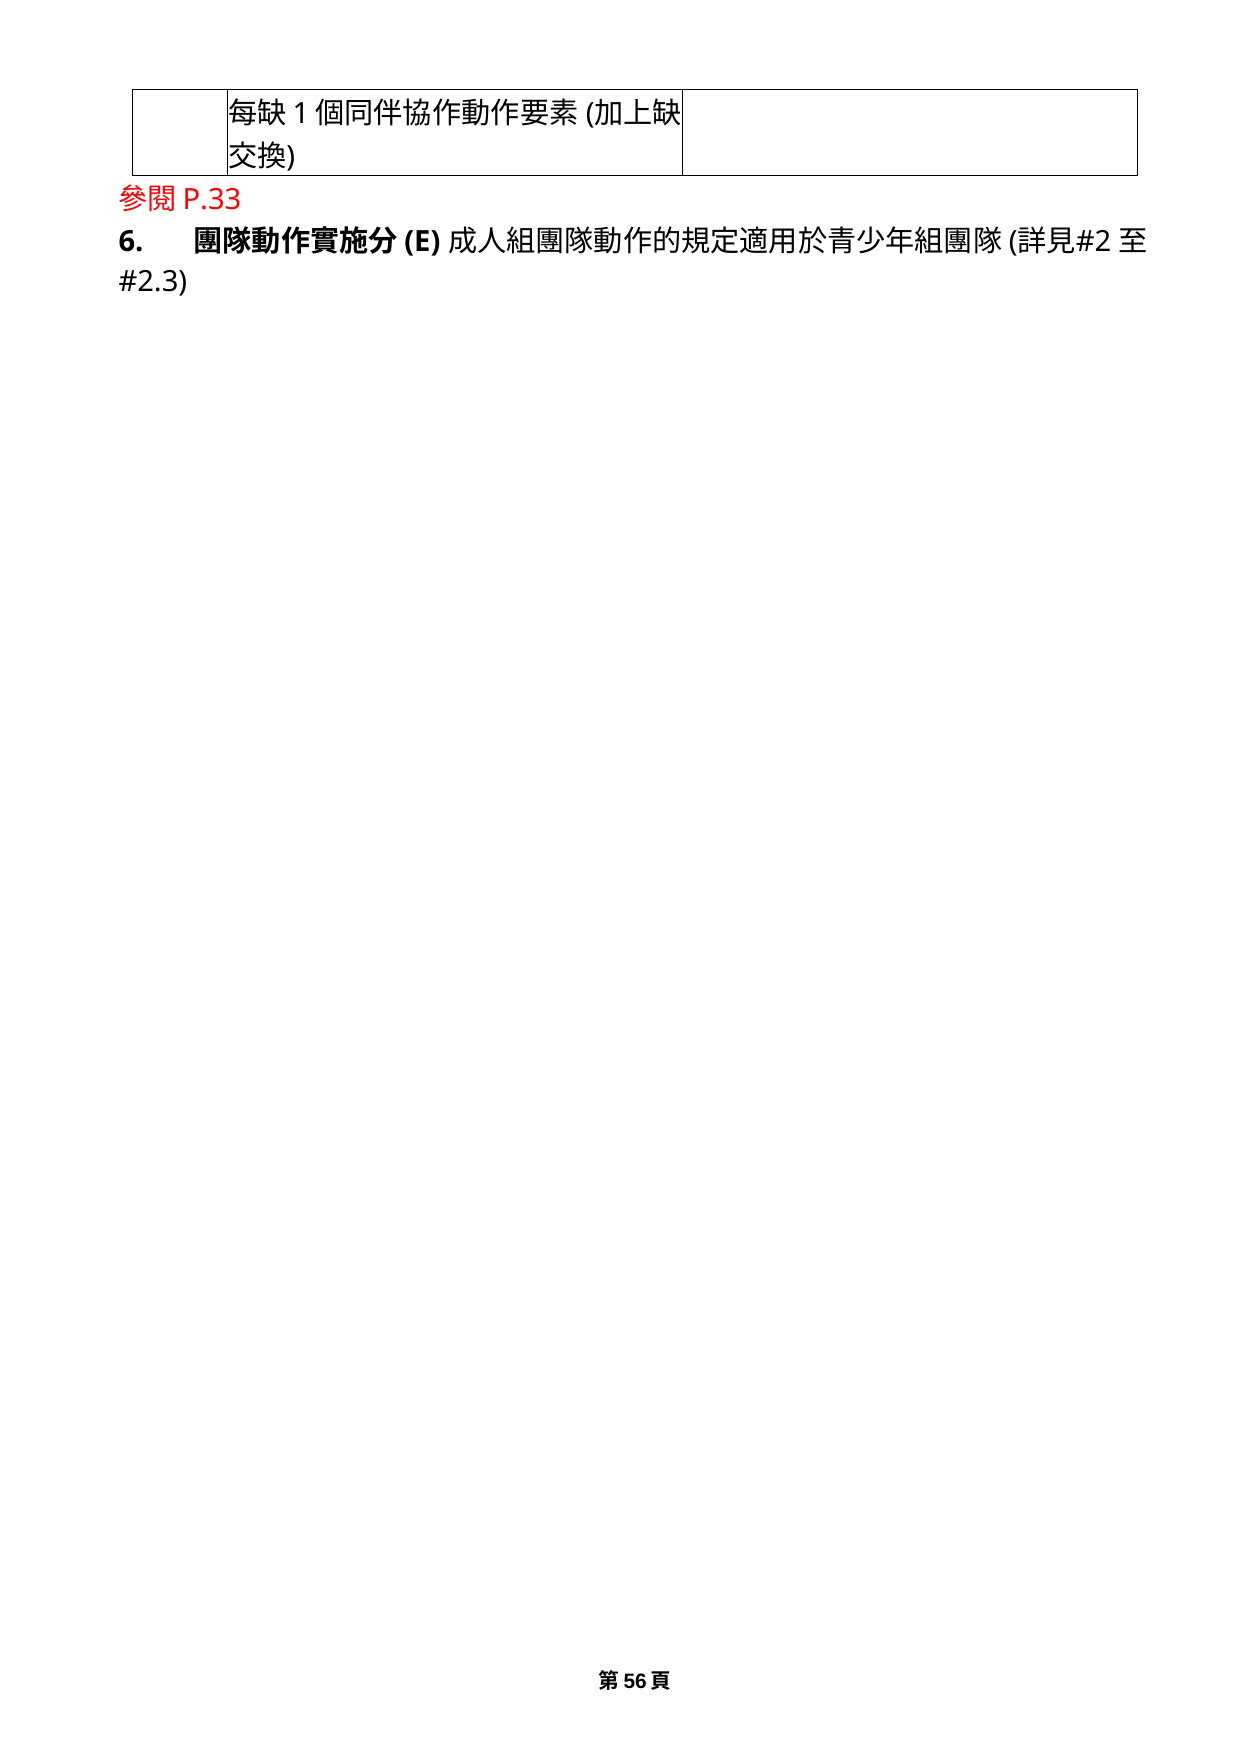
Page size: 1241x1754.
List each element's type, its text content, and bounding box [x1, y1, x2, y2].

text 參閱P.33 [118, 176, 1152, 218]
text 6. 團隊動作實施分 (E) 成人組團隊動作的規定適用於青少年組團隊 (詳見#2 至#2.3) [118, 218, 1152, 300]
table_cell 每缺1個同伴協作動作要素 (加上缺交換) [228, 90, 682, 174]
